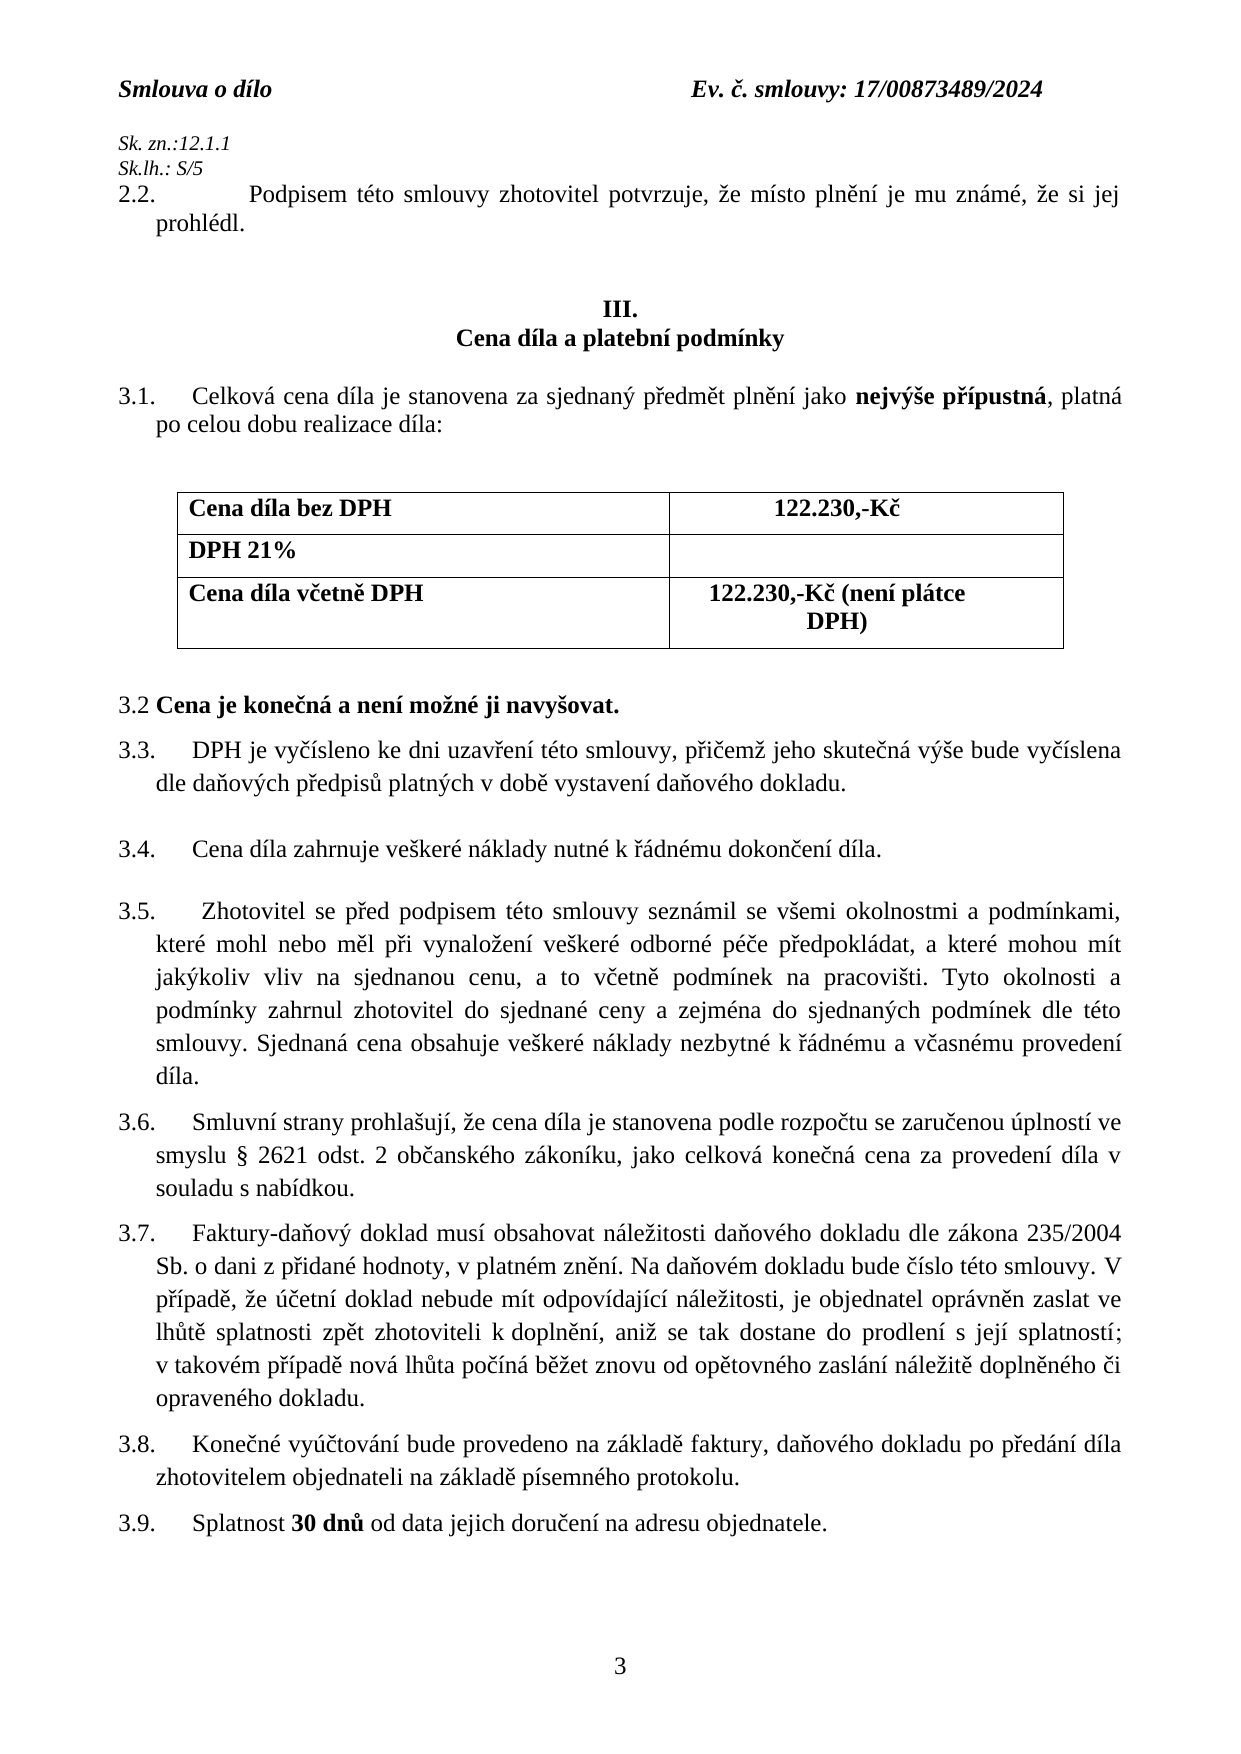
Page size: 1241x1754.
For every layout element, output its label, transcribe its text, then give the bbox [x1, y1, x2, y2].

list Celková cena díla je stanovena za sjednaný předmět plnění jako nejvýše přípustná, platná po celou dobu realizace díla: [118, 381, 1122, 438]
list DPH je vyčísleno ke dni uzavření této smlouvy, přičemž jeho skutečná výše bude vyčíslena dle daňových předpisů platných v době vystavení daňového dokladu. [118, 735, 1122, 797]
list Cena díla zahrnuje veškeré náklady nutné k řádnému dokončení díla. [118, 834, 1122, 863]
text III. [118, 294, 1122, 323]
text Cena díla a platební podmínky [118, 323, 1122, 352]
list Faktury-daňový doklad musí obsahovat náležitosti daňového dokladu dle zákona 235/2004 Sb. o dani z přidané hodnoty, v platném znění. Na daňovém dokladu bude číslo této smlouvy. V případě, že účetní doklad nebude mít odpovídající náležitosti, je objednatel oprávněn zaslat ve lhůtě splatnosti zpět zhotoviteli k doplnění, aniž se tak dostane do prodlení s její splatností v takovém případě nová lhůta počíná běžet znovu od opětovného zaslání náležitě doplněného či opraveného dokladu. [118, 1218, 1122, 1412]
list Smluvní strany prohlašují, že cena díla je stanovena podle rozpočtu se zaručenou úplností ve smyslu § 2621 odst. 2 občanského zákoníku, jako celková konečná cena za provedení díla v souladu s nabídkou. [118, 1107, 1122, 1202]
list Konečné vyúčtování bude provedeno na základě faktury, daňového dokladu po předání díla zhotovitelem objednateli na základě písemného protokolu. [118, 1429, 1122, 1491]
table_cell [670, 535, 1063, 577]
table_header 122.230,-Kč [670, 493, 1063, 534]
table_header Cena díla bez DPH [178, 493, 669, 534]
table_cell Cena díla včetně DPH [178, 578, 669, 648]
list Podpisem této smlouvy zhotovitel potvrzuje, že místo plnění je mu známé, že si jej prohlédl. [118, 179, 1122, 237]
table_cell 122.230,-Kč (není plátce DPH) [670, 578, 1063, 648]
list Zhotovitel se před podpisem této smlouvy seznámil se všemi okolnostmi a podmínkami, které mohl nebo měl při vynaložení veškeré odborné péče předpokládat, a které mohou mít jakýkoliv vliv na sjednanou cenu, a to včetně podmínek na pracovišti. Tyto okolnosti a podmínky zahrnul zhotovitel do sjednané ceny a zejména do sjednaných podmínek dle této smlouvy. Sjednaná cena obsahuje veškeré náklady nezbytné k řádnému a včasnému provedení díla. [118, 896, 1122, 1090]
list Splatnost 30 dnů od data jejich doručení na adresu objednatele. [118, 1508, 1122, 1536]
table_cell DPH 21% [178, 535, 669, 577]
text 3.2 Cena je konečná a není možné ji navyšovat. [118, 690, 1122, 719]
